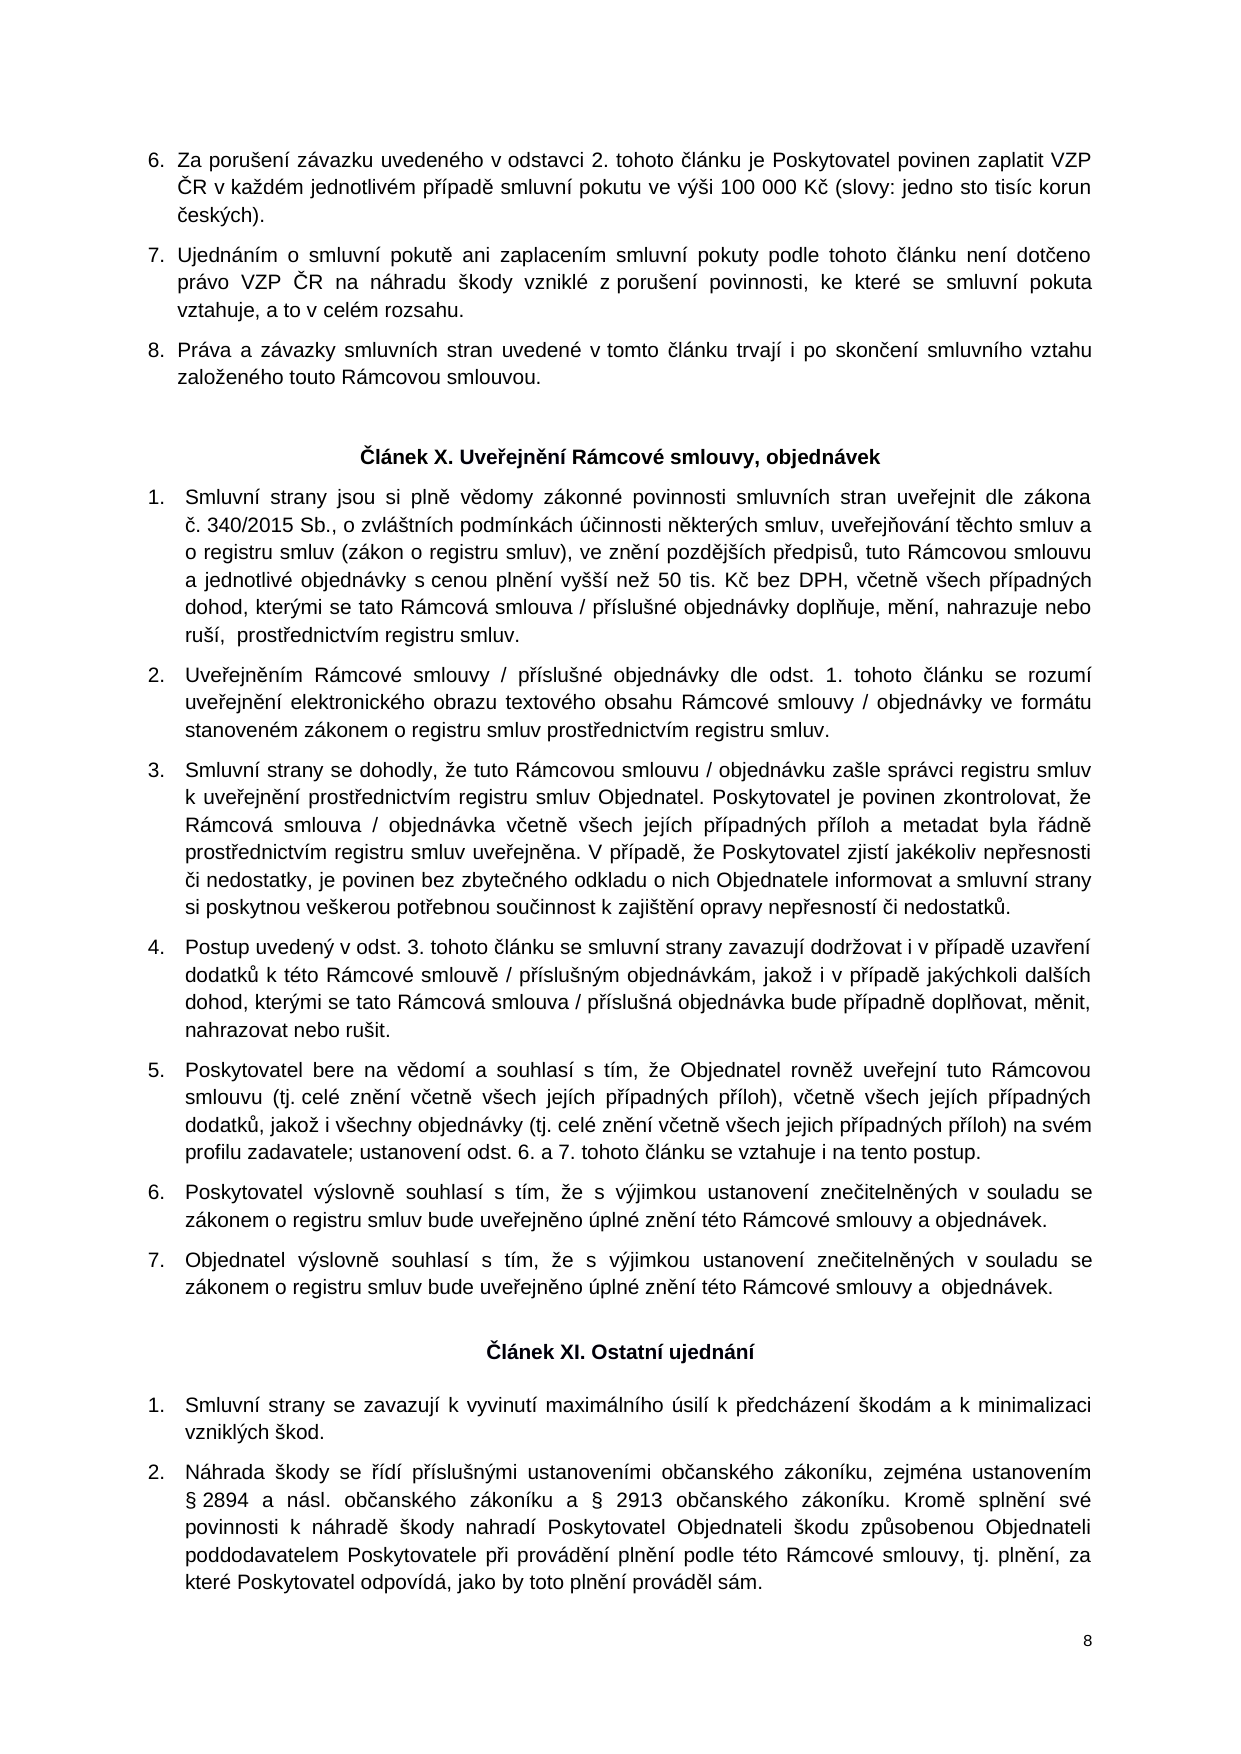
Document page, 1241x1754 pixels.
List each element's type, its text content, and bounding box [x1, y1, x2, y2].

list Za porušení závazku uvedeného v odstavci 2. tohoto článku je Poskytovatel povinen zaplatit VZP ČR v každém jednotlivém případě smluvní pokutu ve výši 100 000 Kč (slovy: jedno sto tisíc korun českých). [148, 148, 1093, 227]
list Poskytovatel bere na vědomí a souhlasí s tím, že Objednatel rovněž uveřejní tuto Rámcovou smlouvu (tj. celé znění včetně všech jejích případných příloh), včetně všech jejích případných dodatků, jakož i všechny objednávky (tj. celé znění včetně všech jejich případných příloh) na svém profilu zadavatele; ustanovení odst. 6. a 7. tohoto článku se vztahuje i na tento postup. [148, 1058, 1093, 1164]
list Smluvní strany se zavazují k vyvinutí maximálního úsilí k předcházení škodám a k minimalizaci vzniklých škod. [148, 1393, 1093, 1444]
list Náhrada škody se řídí příslušnými ustanoveními občanského zákoníku, zejména ustanovením § 2894 a násl. občanského zákoníku a § 2913 občanského zákoníku. Kromě splnění své povinnosti k náhradě škody nahradí Poskytovatel Objednateli škodu způsobenou Objednateli poddodavatelem Poskytovatele při provádění plnění podle této Rámcové smlouvy, tj. plnění, za které Poskytovatel odpovídá, jako by toto plnění prováděl sám. [148, 1460, 1093, 1594]
list Ujednáním o smluvní pokutě ani zaplacením smluvní pokuty podle tohoto článku není dotčeno právo VZP ČR na náhradu škody vzniklé z porušení povinnosti, ke které se smluvní pokuta vztahuje, a to v celém rozsahu. [148, 243, 1093, 322]
list Poskytovatel výslovně souhlasí s tím, že s výjimkou ustanovení znečitelněných v souladu se zákonem o registru smluv bude uveřejněno úplné znění této Rámcové smlouvy a objednávek. [148, 1180, 1093, 1232]
list Smluvní strany jsou si plně vědomy zákonné povinnosti smluvních stran uveřejnit dle zákona č. 340/2015 Sb., o zvláštních podmínkách účinnosti některých smluv, uveřejňování těchto smluv a o registru smluv (zákon o registru smluv), ve znění pozdějších předpisů, tuto Rámcovou smlouvu a jednotlivé objednávky s cenou plnění vyšší než 50 tis. Kč bez DPH, včetně všech případných dohod, kterými se tato Rámcová smlouva / příslušné objednávky doplňuje, mění, nahrazuje nebo ruší, prostřednictvím registru smluv. [148, 485, 1093, 647]
list Smluvní strany se dohodly, že tuto Rámcovou smlouvu / objednávku zašle správci registru smluv k uveřejnění prostřednictvím registru smluv Objednatel. Poskytovatel je povinen zkontrolovat, že Rámcová smlouva / objednávka včetně všech jejích případných příloh a metadat byla řádně prostřednictvím registru smluv uveřejněna. V případě, že Poskytovatel zjistí jakékoliv nepřesnosti či nedostatky, je povinen bez zbytečného odkladu o nich Objednatele informovat a smluvní strany si poskytnou veškerou potřebnou součinnost k zajištění opravy nepřesností či nedostatků. [148, 758, 1093, 919]
list Objednatel výslovně souhlasí s tím, že s výjimkou ustanovení znečitelněných v souladu se zákonem o registru smluv bude uveřejněno úplné znění této Rámcové smlouvy a objednávek. [148, 1248, 1093, 1299]
list Práva a závazky smluvních stran uvedené v tomto článku trvají i po skončení smluvního vztahu založeného touto Rámcovou smlouvou. [148, 338, 1093, 389]
list Uveřejněním Rámcové smlouvy / příslušné objednávky dle odst. 1. tohoto článku se rozumí uveřejnění elektronického obrazu textového obsahu Rámcové smlouvy / objednávky ve formátu stanoveném zákonem o registru smluv prostřednictvím registru smluv. [148, 663, 1093, 742]
text Článek X. Uveřejnění Rámcové smlouvy, objednávek [148, 445, 1093, 469]
text Článek XI. Ostatní ujednání [148, 1340, 1093, 1364]
list Postup uvedený v odst. 3. tohoto článku se smluvní strany zavazují dodržovat i v případě uzavření dodatků k této Rámcové smlouvě / příslušným objednávkám, jakož i v případě jakýchkoli dalších dohod, kterými se tato Rámcová smlouva / příslušná objednávka bude případně doplňovat, měnit, nahrazovat nebo rušit. [148, 935, 1093, 1042]
